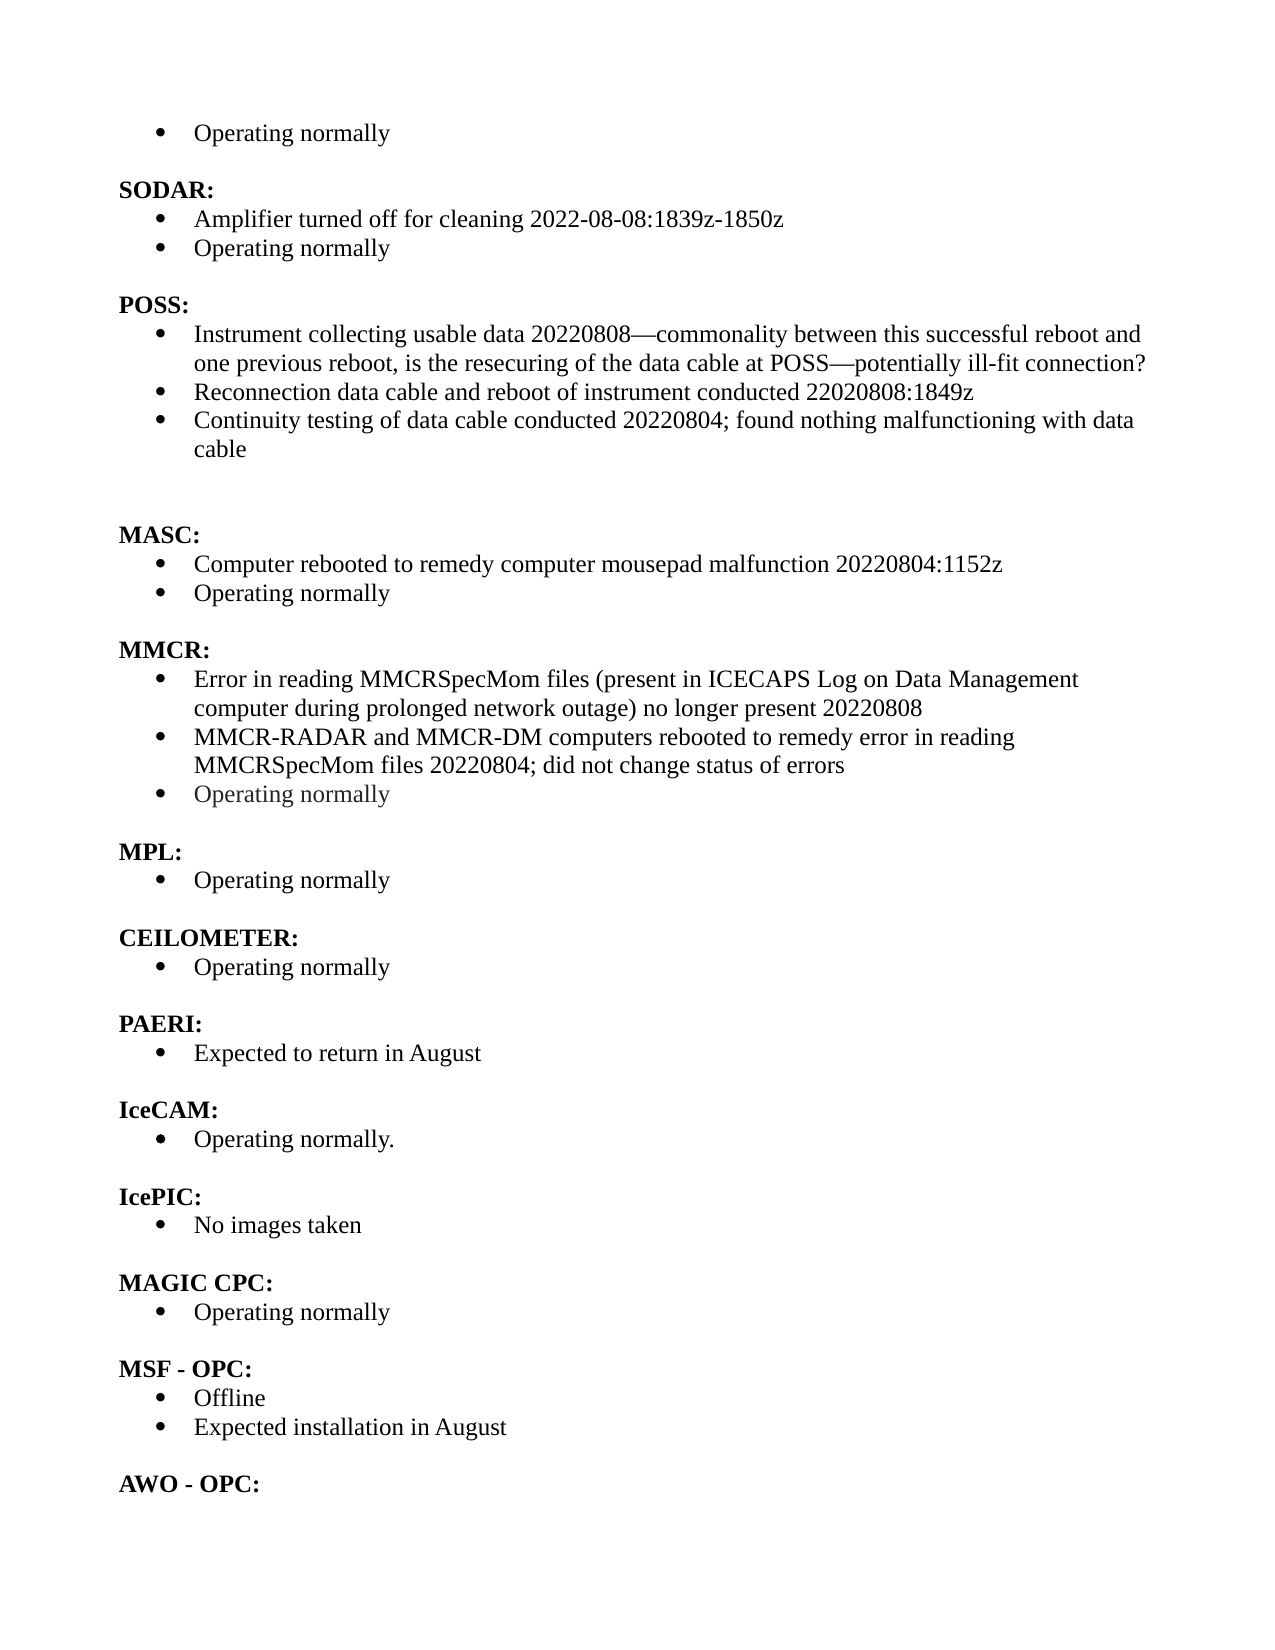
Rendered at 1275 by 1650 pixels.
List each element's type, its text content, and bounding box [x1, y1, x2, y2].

text CEILOMETER: [119, 923, 1156, 952]
list Continuity testing of data cable conducted 20220804; found nothing malfunctioning with data cable [156, 406, 1156, 463]
list Expected to return in August [156, 1038, 1156, 1067]
list Operating normally [156, 578, 1156, 607]
list Computer rebooted to remedy computer mousepad malfunction 20220804:1152z [156, 549, 1156, 578]
list Reconnection data cable and reboot of instrument conducted 22020808:1849z [156, 377, 1156, 406]
list Operating normally [156, 233, 1156, 262]
list Offline [156, 1383, 1156, 1412]
text IceCAM: [119, 1096, 1156, 1124]
text MMCR: [119, 636, 1156, 664]
list Operating normally [156, 952, 1156, 981]
list Operating normally [156, 779, 1156, 808]
text PAERI: [119, 1009, 1156, 1038]
list Operating normally. [156, 1124, 1156, 1153]
list Instrument collecting usable data 20220808—commonality between this successful reboot and one previous reboot, is the resecuring of the data cable at POSS—potentially ill-fit connection? [156, 319, 1156, 377]
text MPL: [119, 837, 1156, 866]
text POSS: [119, 291, 1156, 319]
list Amplifier turned off for cleaning 2022-08-08:1839z-1850z [156, 204, 1156, 233]
list Operating normally [156, 118, 1156, 147]
text IcePIC: [119, 1182, 1149, 1211]
text MAGIC CPC: [119, 1268, 1149, 1297]
text AWO - OPC: [119, 1469, 1156, 1497]
text MSF - OPC: [119, 1354, 1149, 1383]
text MASC: [119, 521, 1149, 549]
list No images taken [156, 1211, 1156, 1239]
list Operating normally [156, 866, 1156, 894]
list MMCR-RADAR and MMCR-DM computers rebooted to remedy error in reading MMCRSpecMom files 20220804; did not change status of errors [156, 722, 1156, 779]
list Expected installation in August [156, 1412, 1156, 1441]
list Error in reading MMCRSpecMom files (present in ICECAPS Log on Data Management computer during prolonged network outage) no longer present 20220808 [156, 664, 1156, 722]
list Operating normally [156, 1297, 1156, 1326]
text SODAR: [119, 176, 1156, 204]
